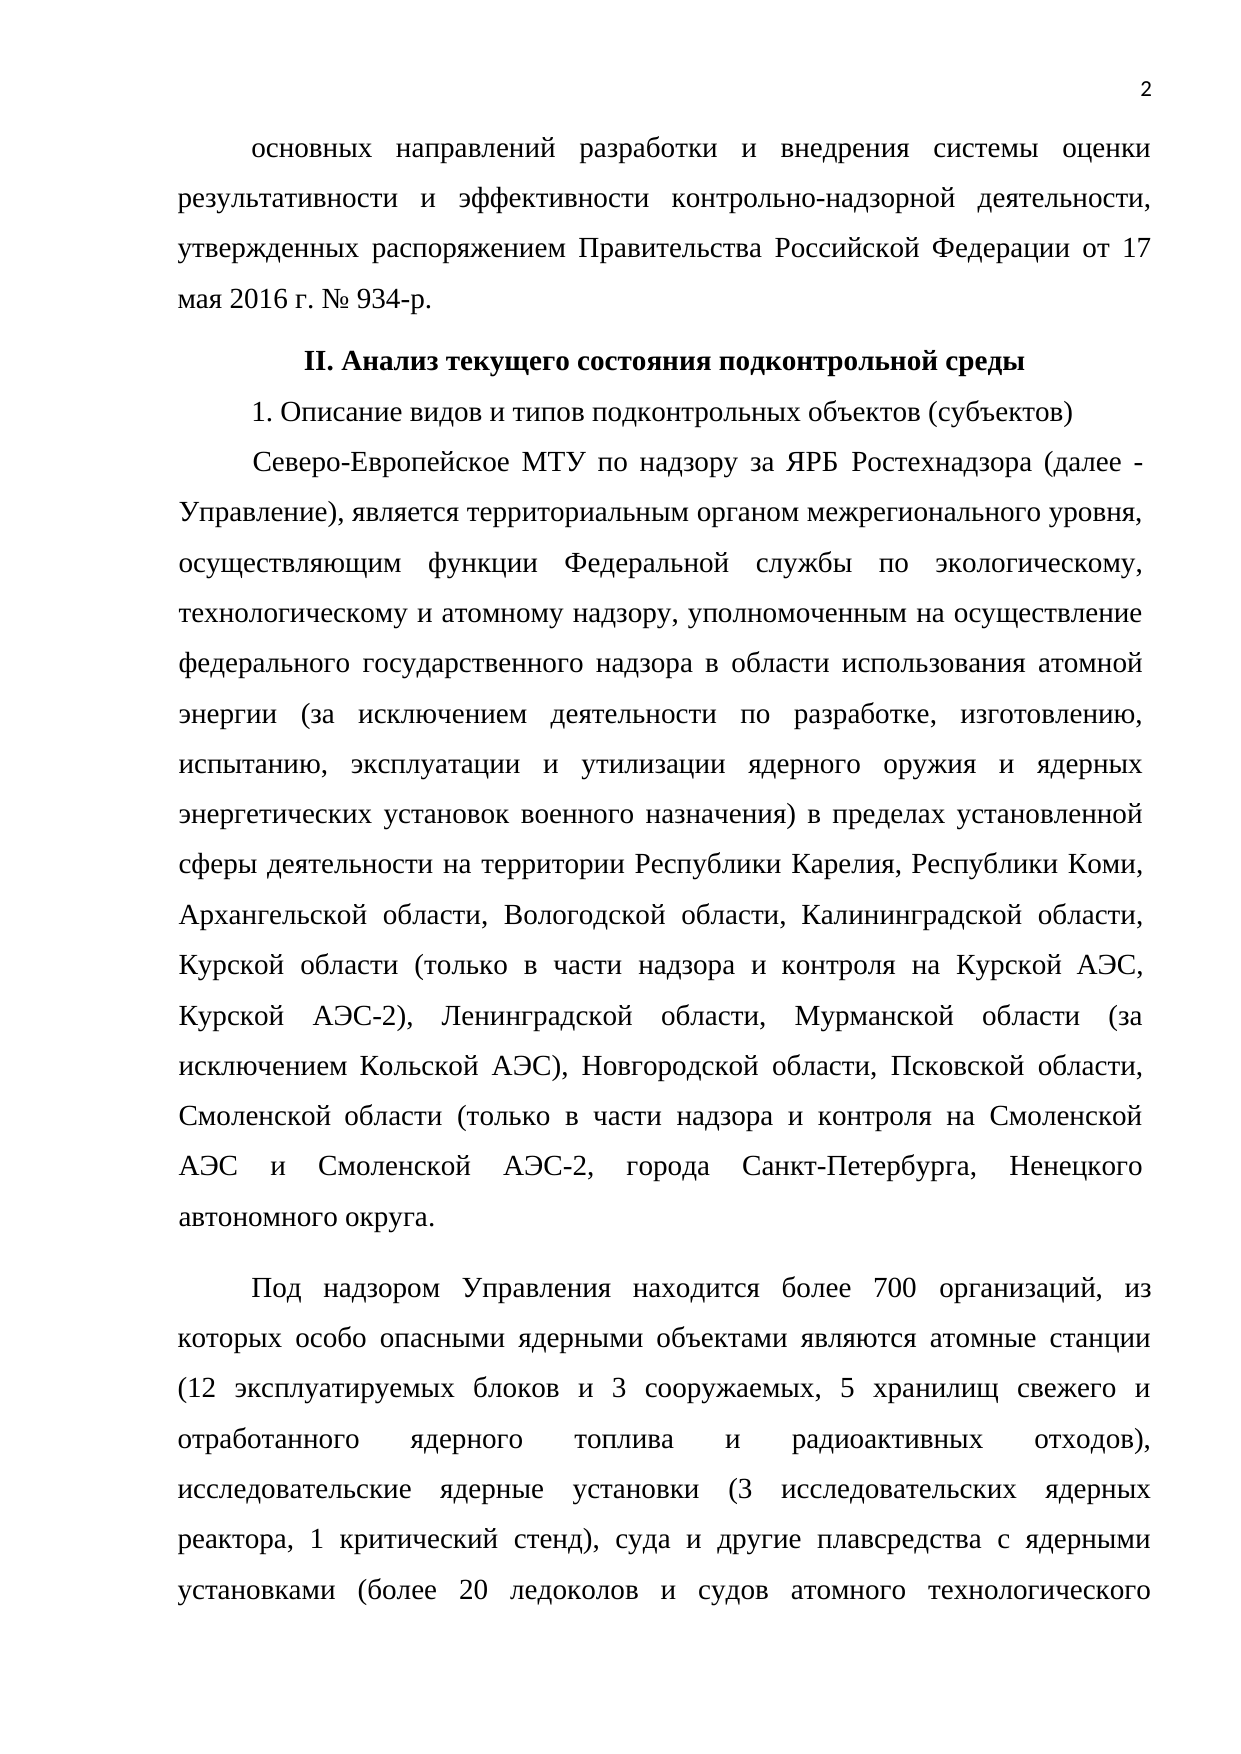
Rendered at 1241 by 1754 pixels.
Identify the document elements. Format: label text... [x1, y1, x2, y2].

text Северо-Европейское МТУ по надзору за ЯРБ Ростехнадзора (далее - Управление), является территориальным органом межрегионального уровня, осуществляющим функции Федеральной службы по экологическому, технологическому и атомному надзору, уполномоченным на осуществление федерального государственного надзора в области использования атомной энергии (за исключением деятельности по разработке, изготовлению, испытанию, эксплуатации и утилизации ядерного оружия и ядерных энергетических установок военного назначения) в пределах установленной сферы деятельности на территории Республики Карелия, Республики Коми, Архангельской области, Вологодской области, Калининградской области, Курской области (только в части надзора и контроля на Курской АЭС, Курской АЭС-2), Ленинградской области, Мурманской области (за исключением Кольской АЭС), Новгородской области, Псковской области, Смоленской области (только в части надзора и контроля на Смоленской АЭС и Смоленской АЭС-2, города Санкт-Петербурга, Ненецкого автономного округа. [178, 444, 1143, 1232]
text 1. Описание видов и типов подконтрольных объектов (субъектов) [177, 394, 1152, 427]
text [177, 1270, 1152, 1605]
text основных направлений разработки и внедрения системы оценки результативности и эффективности контрольно-надзорной деятельности, утвержденных распоряжением Правительства Российской Федерации от 17 мая 2016 г. № 934-р. [177, 130, 1152, 314]
text II. Анализ текущего состояния подконтрольной среды [177, 343, 1152, 377]
